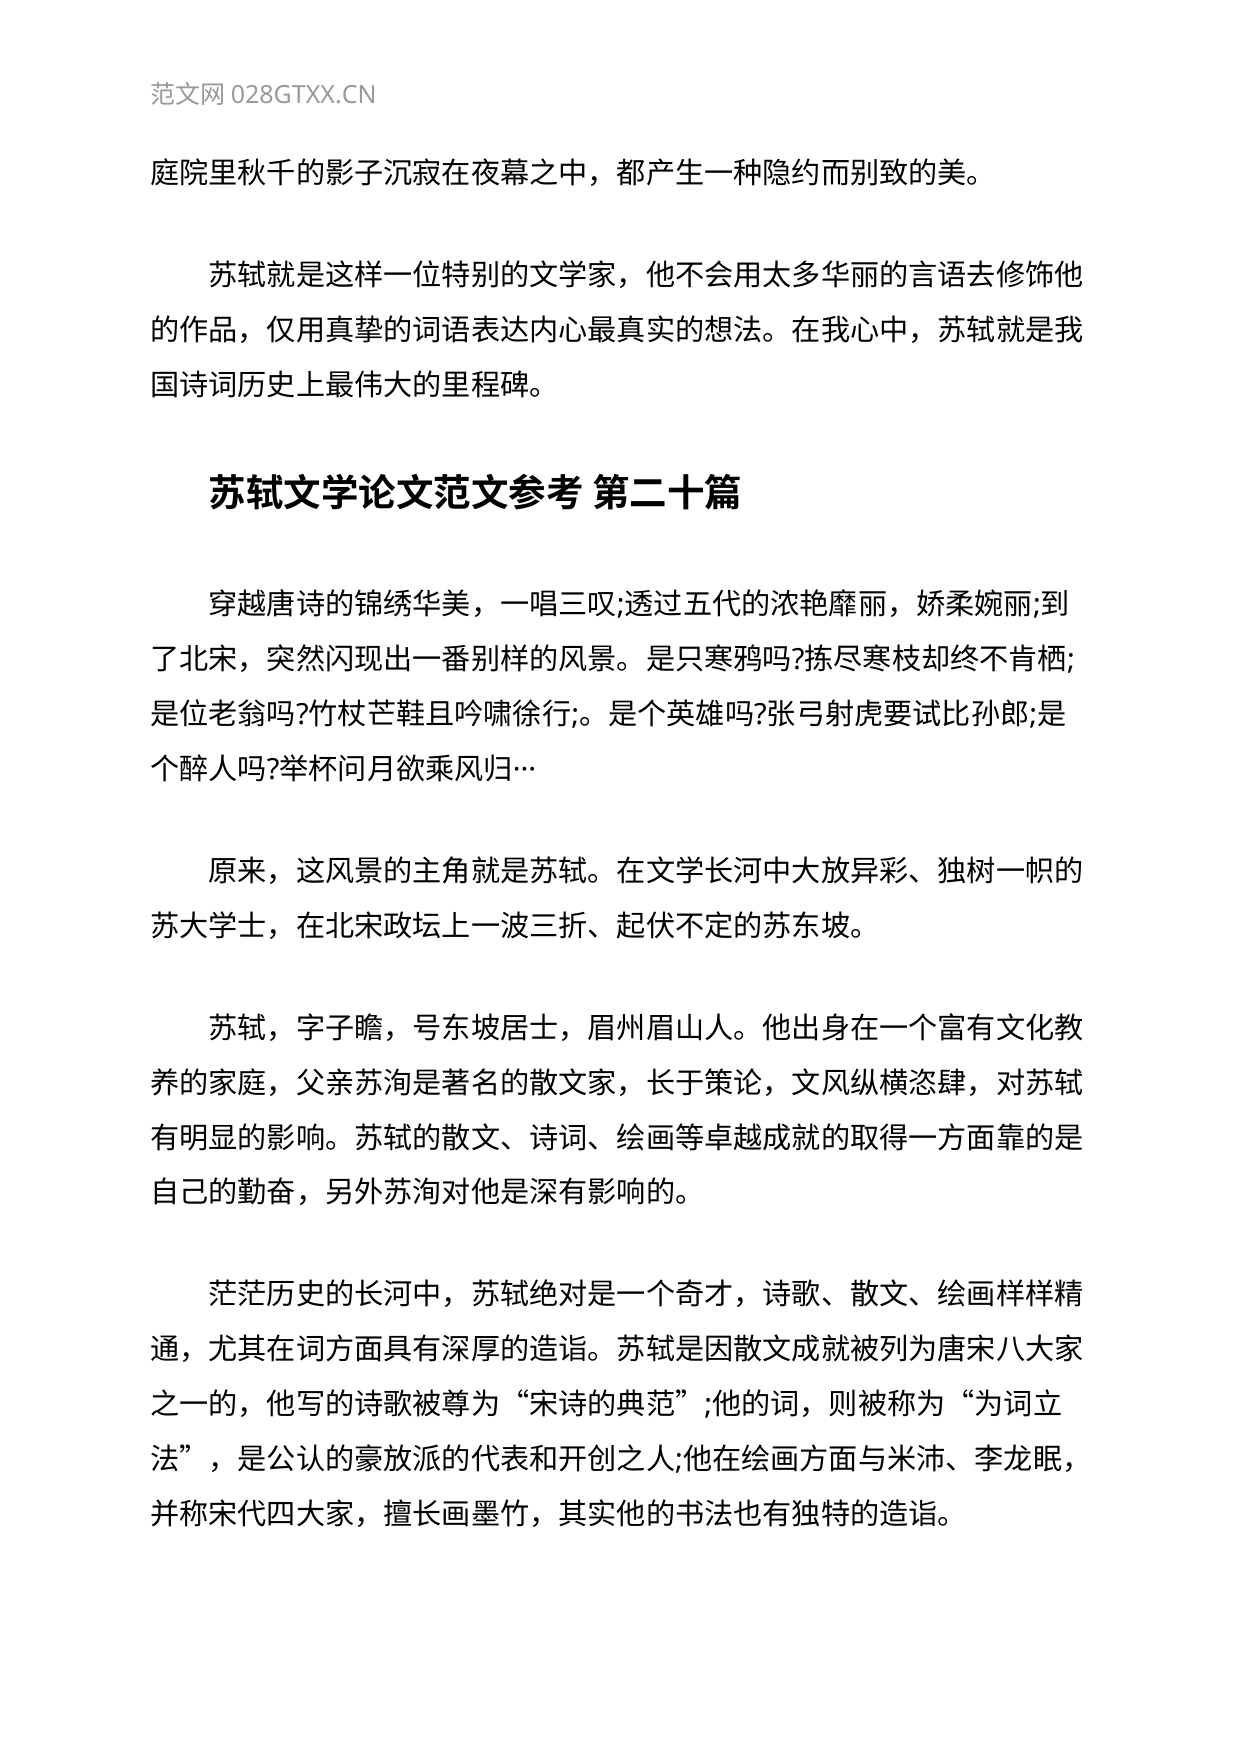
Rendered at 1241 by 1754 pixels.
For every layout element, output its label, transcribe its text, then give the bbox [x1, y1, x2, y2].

text 原来，这风景的主角就是苏轼。在文学长河中大放异彩、独树一帜的苏大学士，在北宋政坛上一波三折、起伏不定的苏东坡。 [150, 848, 1090, 945]
text 苏轼就是这样一位特别的文学家，他不会用太多华丽的言语去修饰他的作品，仅用真挚的词语表达内心最真实的想法。在我心中，苏轼就是我国诗词历史上最伟大的里程碑。 [150, 252, 1090, 404]
text 苏轼，字子瞻，号东坡居士，眉州眉山人。他出身在一个富有文化教养的家庭，父亲苏洵是著名的散文家，长于策论，文风纵横恣肆，对苏轼有明显的影响。苏轼的散文、诗词、绘画等卓越成就的取得一方面靠的是自己的勤奋，另外苏洵对他是深有影响的。 [150, 1004, 1090, 1211]
text 苏轼文学论文范文参考 第二十篇 [150, 463, 1090, 518]
text 茫茫历史的长河中，苏轼绝对是一个奇才，诗歌、散文、绘画样样精通，尤其在词方面具有深厚的造诣。苏轼是因散文成就被列为唐宋八大家之一的，他写的诗歌被尊为“宋诗的典范”;他的词，则被称为“为词立法”，是公认的豪放派的代表和开创之人;他在绘画方面与米沛、李龙眠，并称宋代四大家，擅长画墨竹，其实他的书法也有独特的造诣。 [150, 1271, 1090, 1533]
text 穿越唐诗的锦绣华美，一唱三叹;透过五代的浓艳靡丽，娇柔婉丽;到了北宋，突然闪现出一番别样的风景。是只寒鸦吗?拣尽寒枝却终不肯栖;是位老翁吗?竹杖芒鞋且吟啸徐行;。是个英雄吗?张弓射虎要试比孙郎;是个醉人吗?举杯问月欲乘风归··· [150, 581, 1090, 788]
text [150, 150, 1090, 192]
